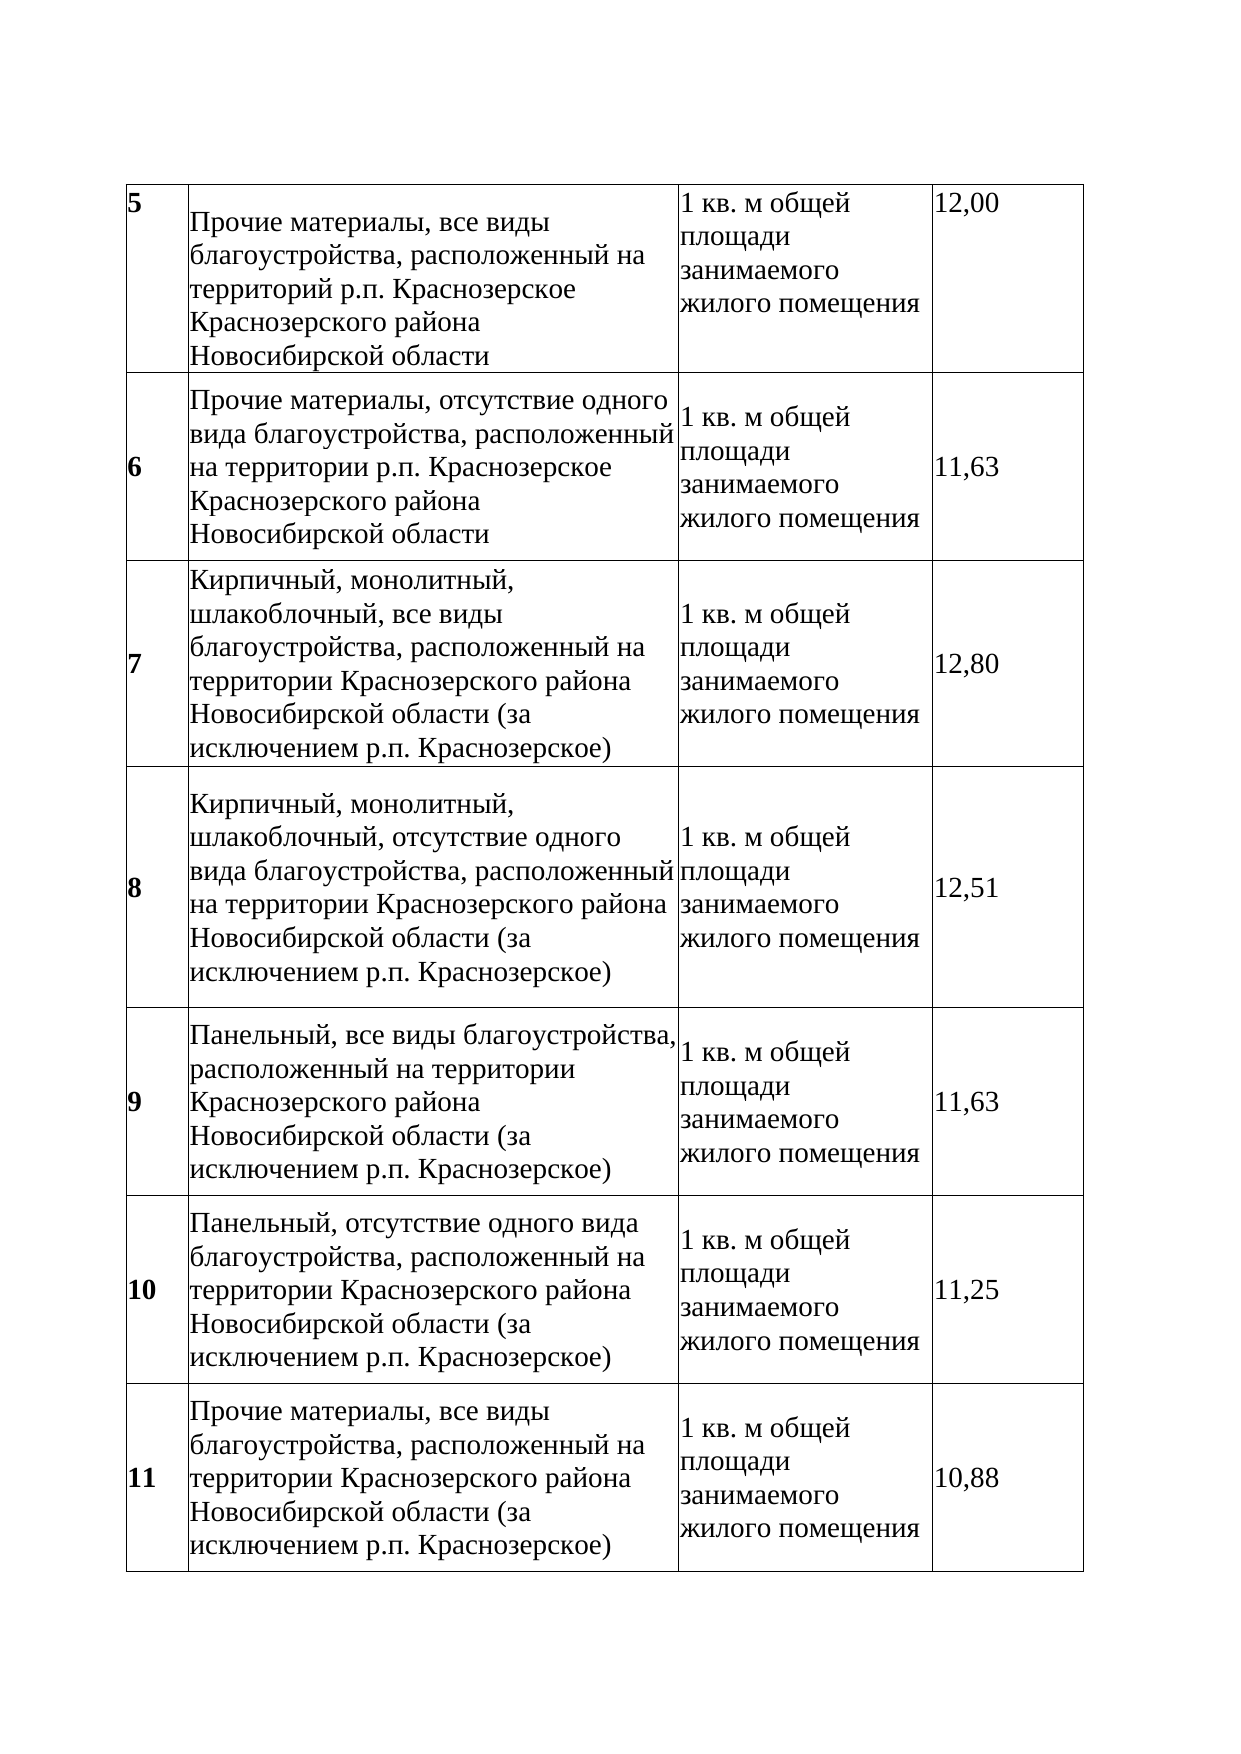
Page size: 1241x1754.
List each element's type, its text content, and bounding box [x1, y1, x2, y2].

table_cell 5 [127, 185, 188, 372]
table_cell 12,51 [933, 767, 1083, 1007]
table_cell 11,63 [933, 1008, 1083, 1195]
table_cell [679, 1384, 932, 1571]
table_cell 1 кв. м общей площади занимаемого жилого помещения [679, 373, 932, 559]
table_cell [679, 185, 932, 372]
table_cell Прочие материалы, отсутствие одного вида благоустройства, расположенный на территории р.п. Краснозерское Краснозерского района Новосибирской области [189, 373, 678, 559]
table_cell 1 кв. м общей площади занимаемого жилого помещения [679, 561, 932, 766]
table_cell 8 [127, 767, 188, 1007]
table_cell 11 [127, 1384, 188, 1571]
table_cell Кирпичный, монолитный, шлакоблочный, все виды благоустройства, расположенный на территории Краснозерского района Новосибирской области (за исключением р.п. Краснозерское) [189, 561, 678, 766]
table_cell 1 кв. м общей площади занимаемого жилого помещения [679, 1008, 932, 1195]
table_cell 12,80 [933, 561, 1083, 766]
table_cell 10 [127, 1196, 188, 1383]
table_cell Кирпичный, монолитный, шлакоблочный, отсутствие одного вида благоустройства, расположенный на территории Краснозерского района Новосибирской области (за исключением р.п. Краснозерское) [189, 767, 678, 1007]
table_cell Прочие материалы, все виды благоустройства, расположенный на территории Краснозерского района Новосибирской области (за исключением р.п. Краснозерское) [189, 1384, 678, 1571]
table_cell 6 [127, 373, 188, 559]
table_cell 1 кв. м общей площади занимаемого жилого помещения [679, 1196, 932, 1383]
table_cell 12,00 [933, 185, 1083, 372]
table_cell 11,25 [933, 1196, 1083, 1383]
table_cell 11,63 [933, 373, 1083, 559]
table_cell Панельный, все виды благоустройства, расположенный на территории Краснозерского района Новосибирской области (за исключением р.п. Краснозерское) [189, 1008, 678, 1195]
table_cell 1 кв. м общей площади занимаемого жилого помещения [679, 767, 932, 1007]
table_cell 10,88 [933, 1384, 1083, 1571]
table_cell Прочие материалы, все виды благоустройства, расположенный на территорий р.п. Краснозерское Краснозерского района Новосибирской области [189, 185, 678, 372]
table_cell 9 [127, 1008, 188, 1195]
table_cell 7 [127, 561, 188, 766]
table_cell Панельный, отсутствие одного вида благоустройства, расположенный на территории Краснозерского района Новосибирской области (за исключением р.п. Краснозерское) [189, 1196, 678, 1383]
